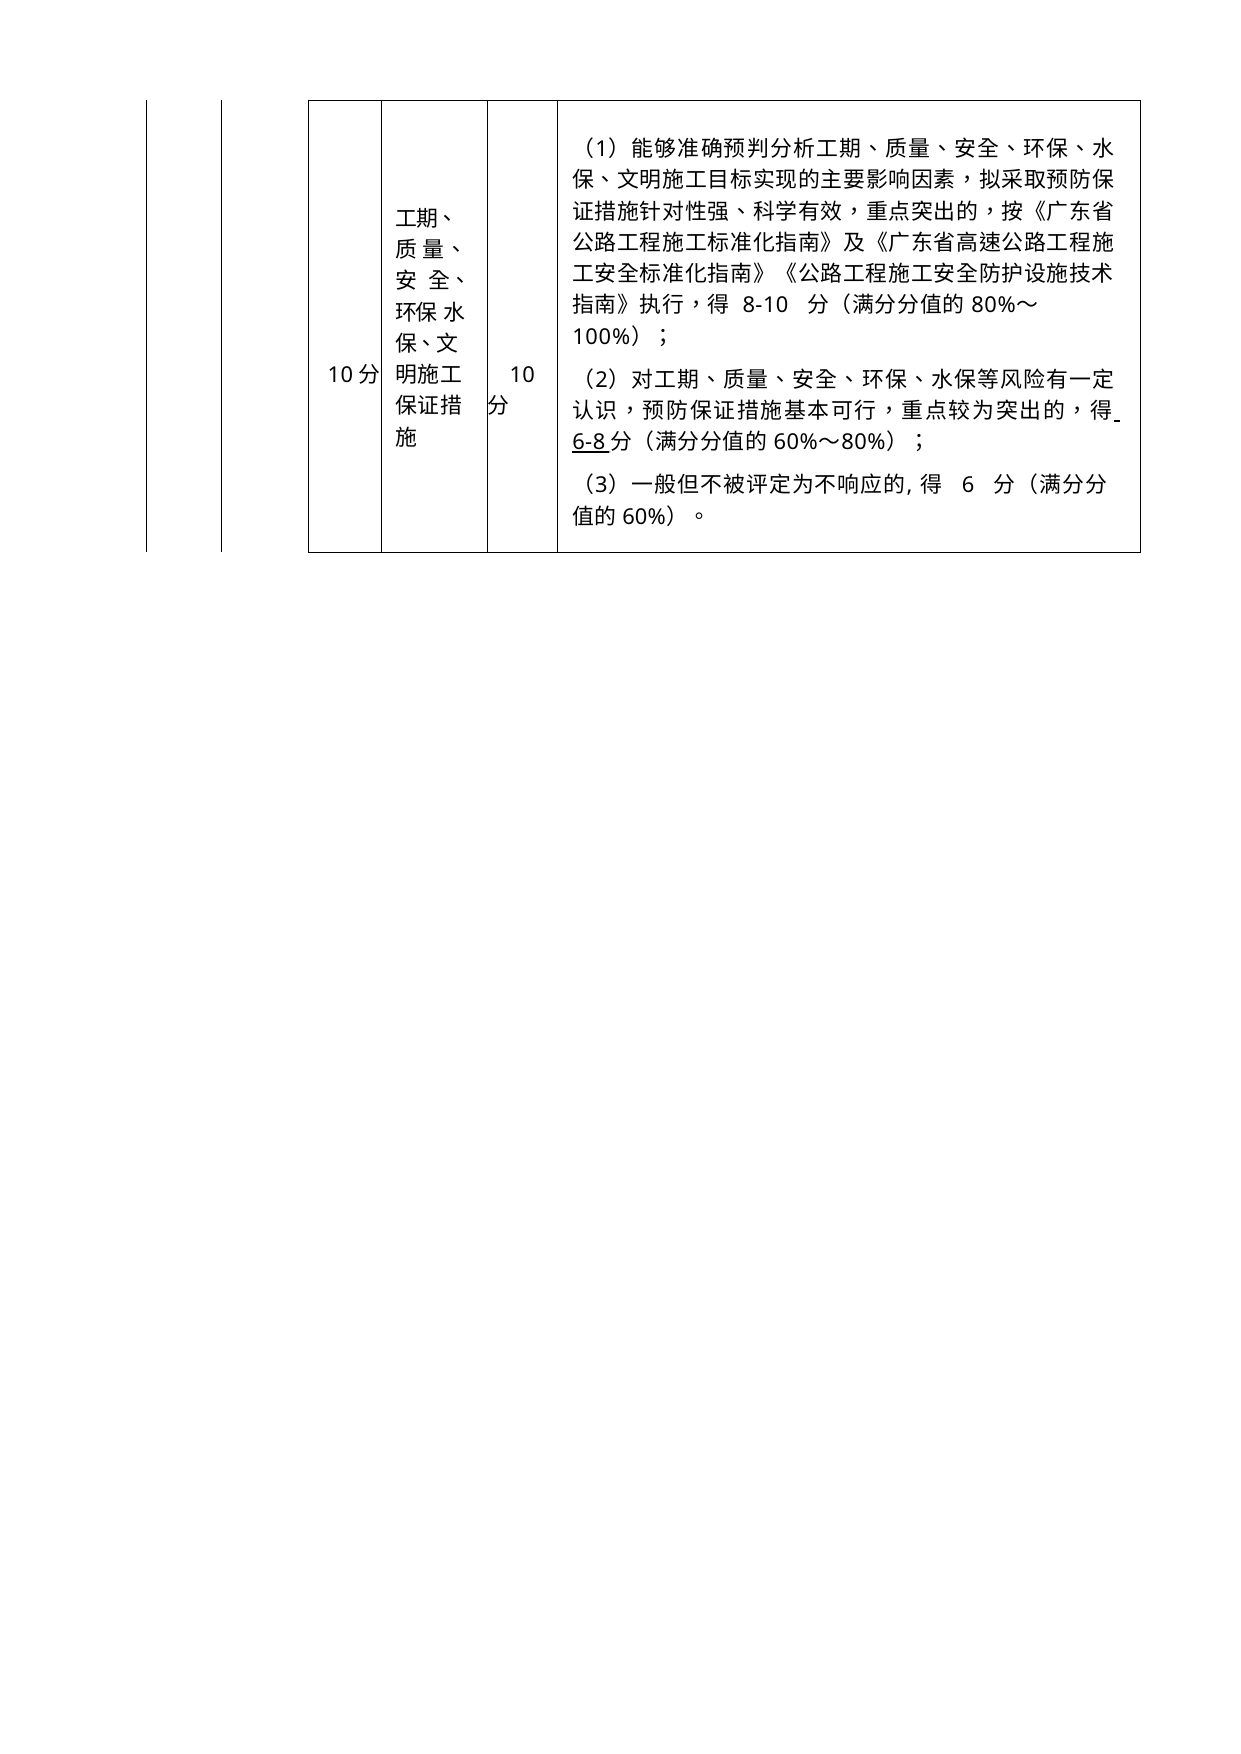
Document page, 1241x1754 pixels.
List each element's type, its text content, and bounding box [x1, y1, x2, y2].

table_cell 工期、质 量、安 全、环保 水保、文 明施工 保证措 施 [382, 101, 487, 552]
table_cell 10分 [488, 101, 557, 552]
table_cell 10分 [309, 101, 381, 552]
table_cell （1）能够准确预判分析工期、质量、安全、环保、水保、文明施工目标实现的主要影响因素，拟采取预防保证措施针对性强、科学有效，重点突出的，按《广东省公路工程施工标准化指南》及《广东省高速公路工程施工安全标准化指南》《公路工程施工安全防护设施技术指南》执行，得 8-10 分（满分分值的 80%～100%）； （2）对工期、质量、安全、环保、水保等风险有一定 认识，预防保证措施基本可行，重点较为突出的，得 6-8分（满分分值的 60%～80%）； （3）一般但不被评定为不响应的, 得 6 分（满分分值的 60%）。 [558, 101, 1140, 552]
